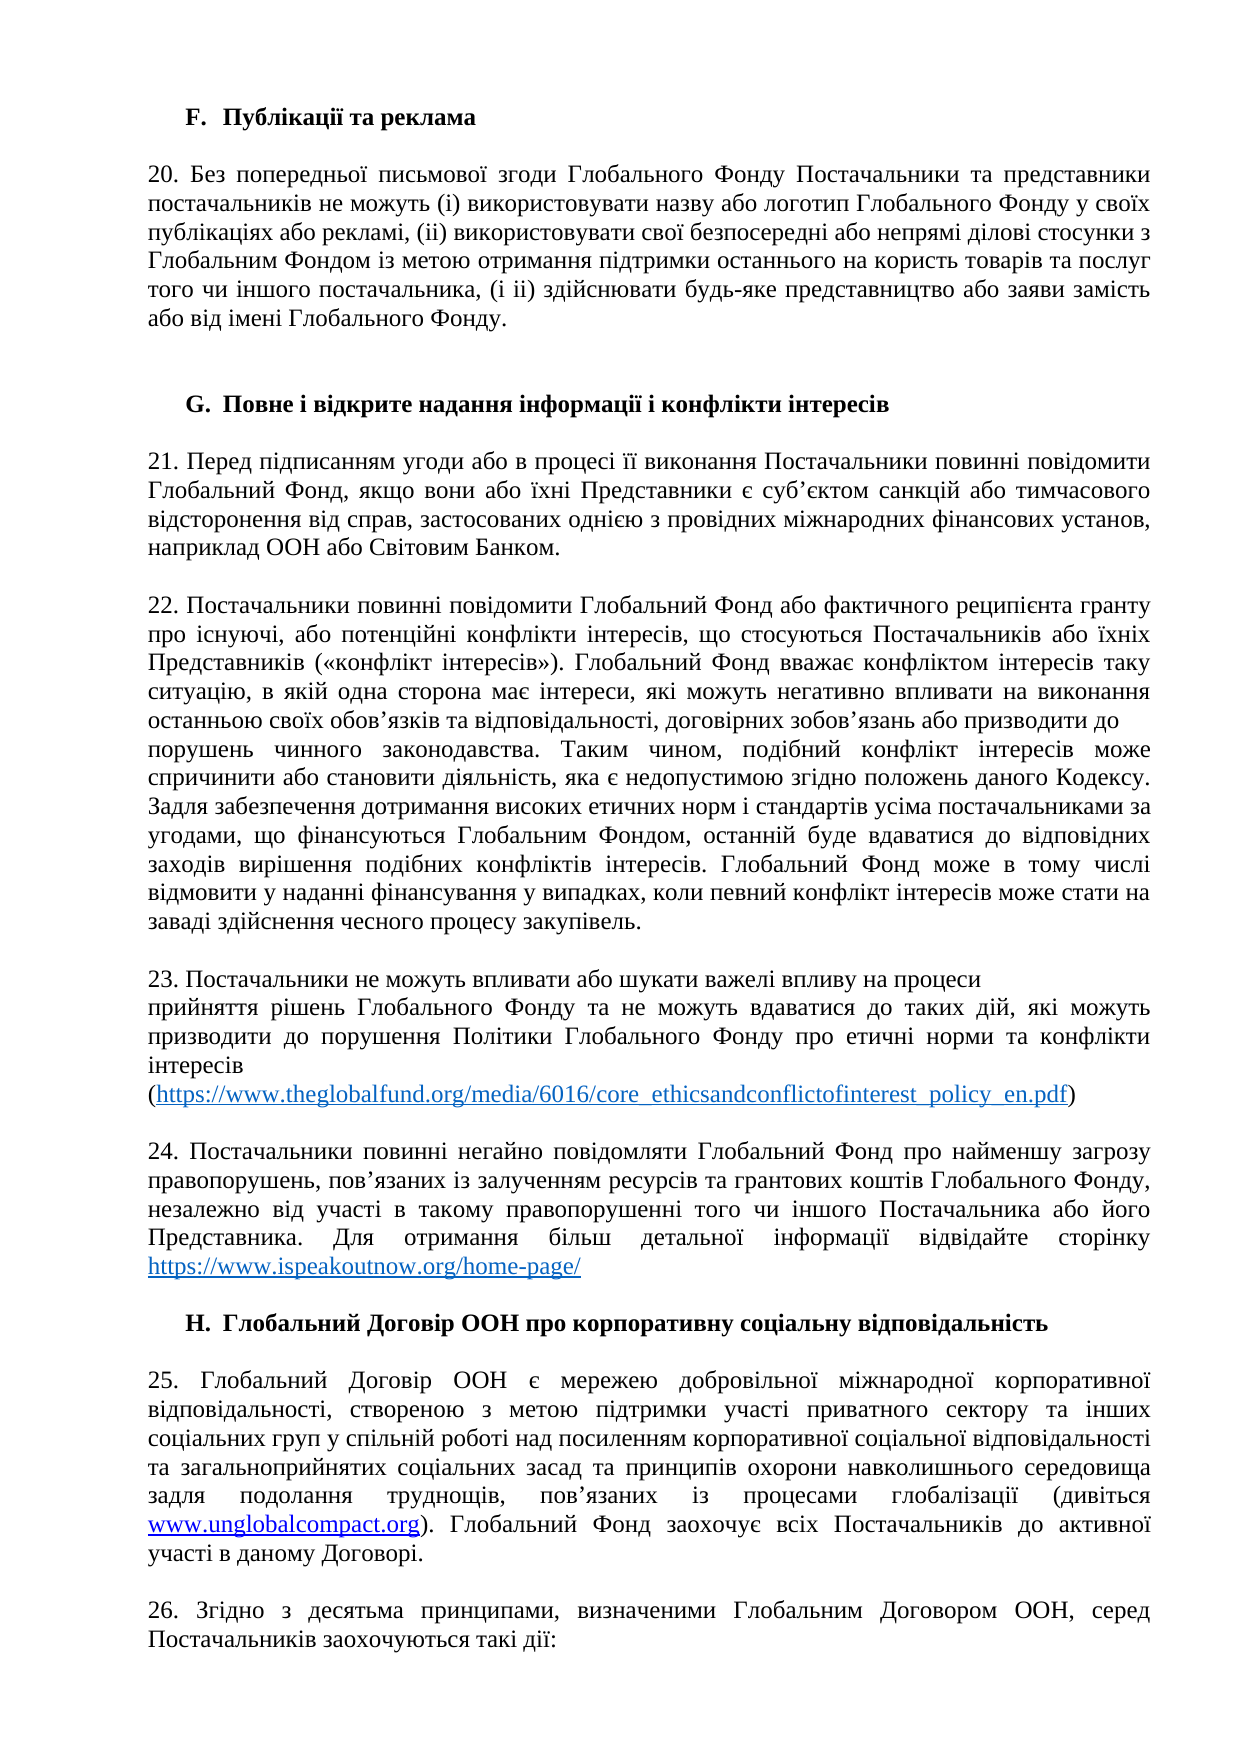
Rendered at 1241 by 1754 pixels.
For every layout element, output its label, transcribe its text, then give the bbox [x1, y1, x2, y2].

text 24. Постачальники повинні негайно повідомляти Глобальний Фонд про найменшу загрозу правопорушень, пов’язаних із залученням ресурсів та грантових коштів Глобального Фонду, незалежно від участі в такому правопорушенні того чи іншого Постачальника або його Представника. Для отримання більш детальної інформації відвідайте сторінку https://www.ispeakoutnow.org/home-page/ [148, 1136, 1152, 1280]
text 20. Без попередньої письмової згоди Глобального Фонду Постачальники та представники постачальників не можуть (i) використовувати назву або логотип Глобального Фонду у своїх публікаціях або рекламі, (ii) використовувати свої безпосередні або непрямі ділові стосунки з Глобальним Фондом із метою отримання підтримки останнього на користь товарів та послуг того чи іншого постачальника, (i ii) здійснювати будь-яке представництво або заяви замість або від імені Глобального Фонду. [148, 159, 1152, 332]
list Повне і відкрите надання інформації і конфлікти інтересів [185, 389, 1152, 417]
list Публікації та реклама [185, 102, 1152, 131]
text 21. Перед підписанням угоди або в процесі її виконання Постачальники повинні повідомити Глобальний Фонд, якщо вони або їхні Представники є суб’єктом санкцій або тимчасового відсторонення від справ, застосованих однією з провідних міжнародних фінансових установ, наприклад ООН або Світовим Банком. [148, 446, 1152, 561]
list Глобальний Договір ООН про корпоративну соціальну відповідальність [185, 1308, 1152, 1337]
text 22. Постачальники повинні повідомити Глобальний Фонд або фактичного реципієнта гранту про існуючі, або потенційні конфлікти інтересів, що стосуються Постачальників або їхніх Представників («конфлікт інтересів»). Глобальний Фонд вважає конфліктом інтересів таку ситуацію, в якій одна сторона має інтереси, які можуть негативно впливати на виконання останньою своїх обов’язків та відповідальності, договірних зобов’язань або призводити до [148, 590, 1152, 734]
text 26. Згідно з десятьма принципами, визначеними Глобальним Договором ООН, серед Постачальників заохочуються такі дії: [148, 1595, 1152, 1653]
text порушень чинного законодавства. Таким чином, подібний конфлікт інтересів може спричинити або становити діяльність, яка є недопустимою згідно положень даного Кодексу. Задля забезпечення дотримання високих етичних норм і стандартів усіма постачальниками за угодами, що фінансуються Глобальним Фондом, останній буде вдаватися до відповідних заходів вирішення подібних конфліктів інтересів. Глобальний Фонд може в тому числі відмовити у наданні фінансування у випадках, коли певний конфлікт інтересів може стати на заваді здійснення чесного процесу закупівель. [148, 734, 1152, 935]
text 23. Постачальники не можуть впливати або шукати важелі впливу на процеси [148, 964, 1152, 992]
text прийняття рішень Глобального Фонду та не можуть вдаватися до таких дій, які можуть призводити до порушення Політики Глобального Фонду про етичні норми та конфлікти інтересів (https://www.theglobalfund.org/media/6016/core_ethicsandconflictofinterest_policy_en.pdf) [148, 992, 1152, 1107]
text 25. Глобальний Договір ООН є мережею добровільної міжнародної корпоративної відповідальності, створеною з метою підтримки участі приватного сектору та інших соціальних груп у спільній роботі над посиленням корпоративної соціальної відповідальності та загальноприйнятих соціальних засад та принципів охорони навколишнього середовища задля подолання труднощів, пов’язаних із процесами глобалізації (дивіться www.unglobalcompact.org). Глобальний Фонд заохочує всіх Постачальників до активної участі в даному Договорі. [148, 1365, 1152, 1567]
